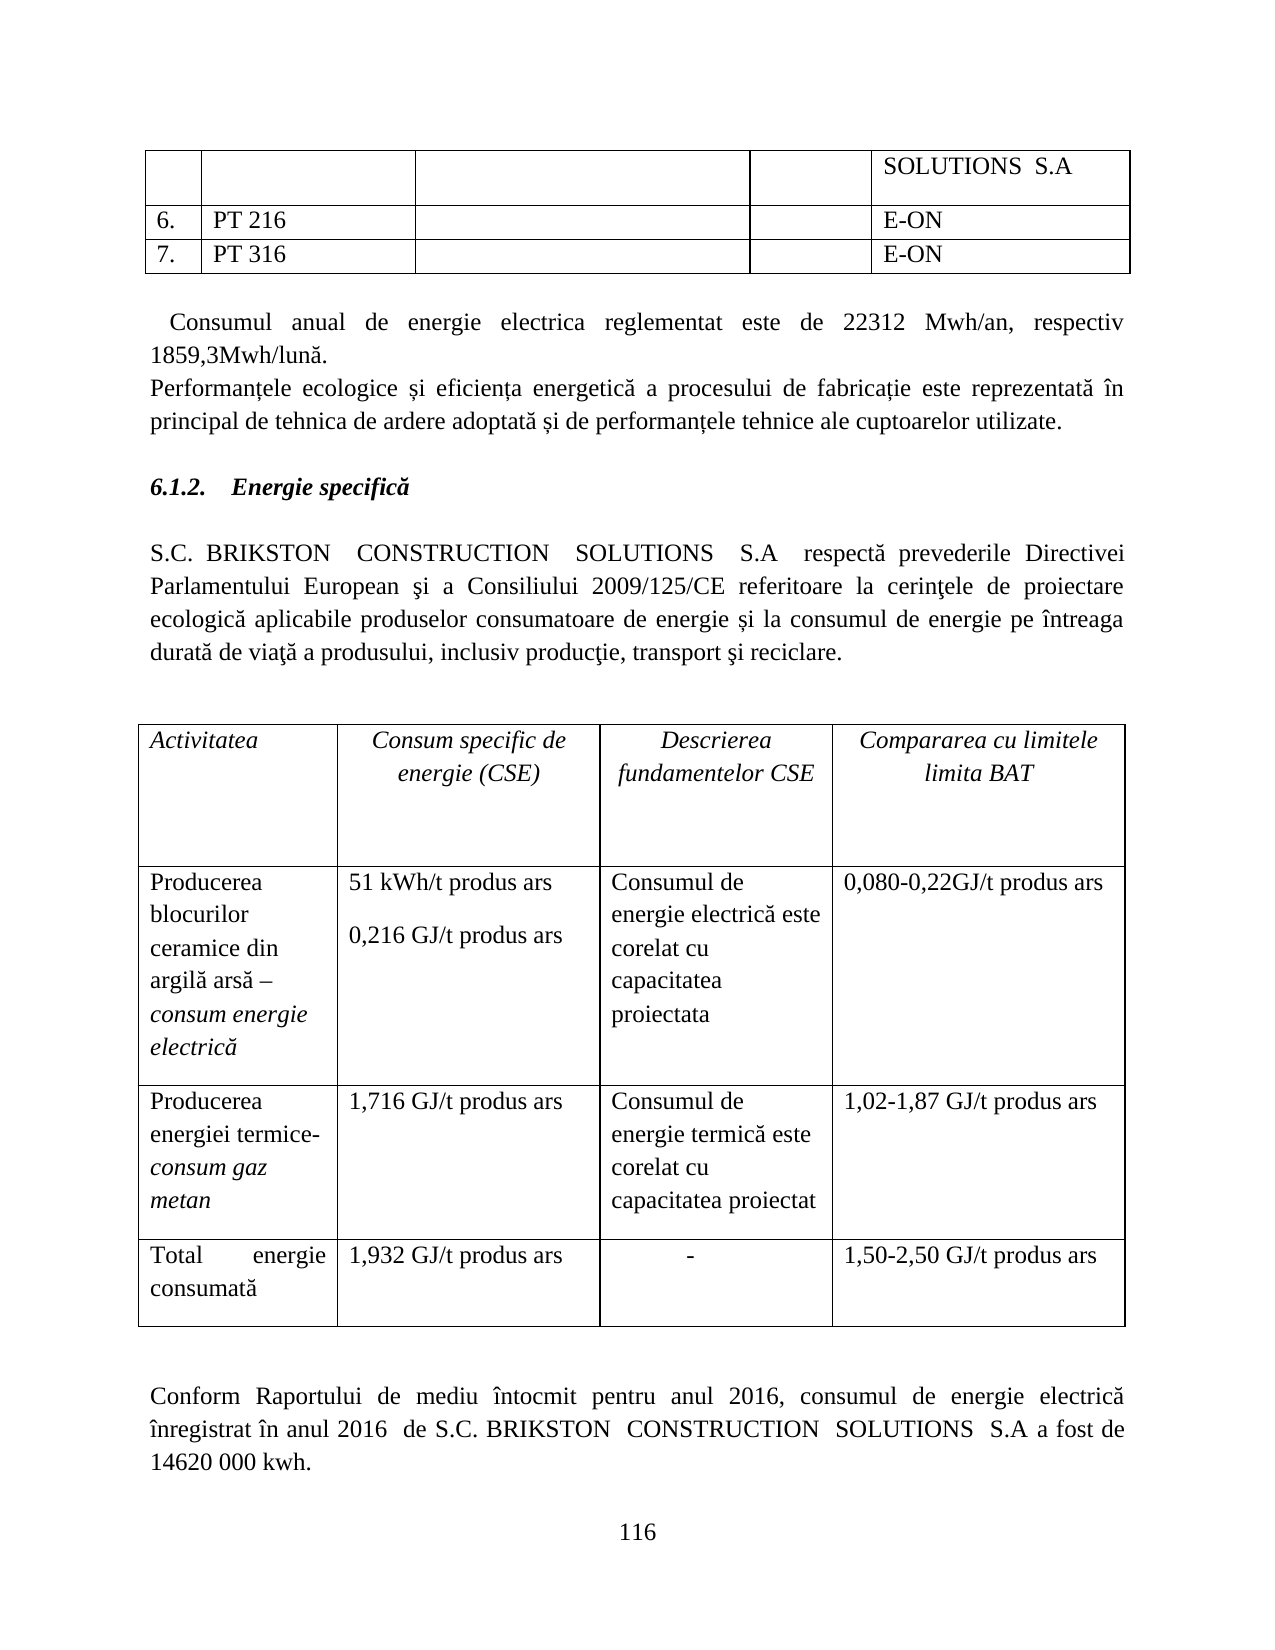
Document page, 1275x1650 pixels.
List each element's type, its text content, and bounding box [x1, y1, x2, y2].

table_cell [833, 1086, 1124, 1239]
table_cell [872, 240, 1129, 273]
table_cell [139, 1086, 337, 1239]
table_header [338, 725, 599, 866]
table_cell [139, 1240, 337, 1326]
text 6.1.2. Energie specifică [150, 472, 1125, 501]
text Conform Raportului de mediu întocmit pentru anul 2016, consumul de energie electrică înregistrat în anul 2016 de S.C. BRIKSTON CONSTRUCTION SOLUTIONS S.A a fost de 14620 000 kwh. [150, 1381, 1125, 1476]
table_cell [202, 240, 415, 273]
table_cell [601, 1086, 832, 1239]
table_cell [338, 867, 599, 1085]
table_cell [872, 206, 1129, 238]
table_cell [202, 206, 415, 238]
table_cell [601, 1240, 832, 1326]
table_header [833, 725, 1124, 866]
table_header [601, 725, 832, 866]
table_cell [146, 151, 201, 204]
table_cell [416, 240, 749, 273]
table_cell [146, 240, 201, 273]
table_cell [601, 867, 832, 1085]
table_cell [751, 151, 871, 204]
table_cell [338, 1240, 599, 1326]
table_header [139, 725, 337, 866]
text Consumul anual de energie electrica reglementat este de 22312 Mwh/an, respectiv 1859,3Mwh/lună. [150, 307, 1125, 368]
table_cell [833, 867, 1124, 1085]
text S.C. BRIKSTON CONSTRUCTION SOLUTIONS S.A respectă prevederile Directivei Parlamentului European şi a Consiliului 2009/125/CE referitoare la cerinţele de proiectare ecologică aplicabile produselor consumatoare de energie și la consumul de energie pe întreaga durată de viaţă a produsului, inclusiv producţie, transport şi reciclare. [150, 538, 1125, 666]
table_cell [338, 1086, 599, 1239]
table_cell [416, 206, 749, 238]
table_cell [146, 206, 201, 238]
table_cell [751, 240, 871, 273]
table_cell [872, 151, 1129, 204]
text Performanțele ecologice și eficiența energetică a procesului de fabricație este reprezentată în principal de tehnica de ardere adoptată și de performanțele tehnice ale cuptoarelor utilizate. [150, 373, 1125, 434]
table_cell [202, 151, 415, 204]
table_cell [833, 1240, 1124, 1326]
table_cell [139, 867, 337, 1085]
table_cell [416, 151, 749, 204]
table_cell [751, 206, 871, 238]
